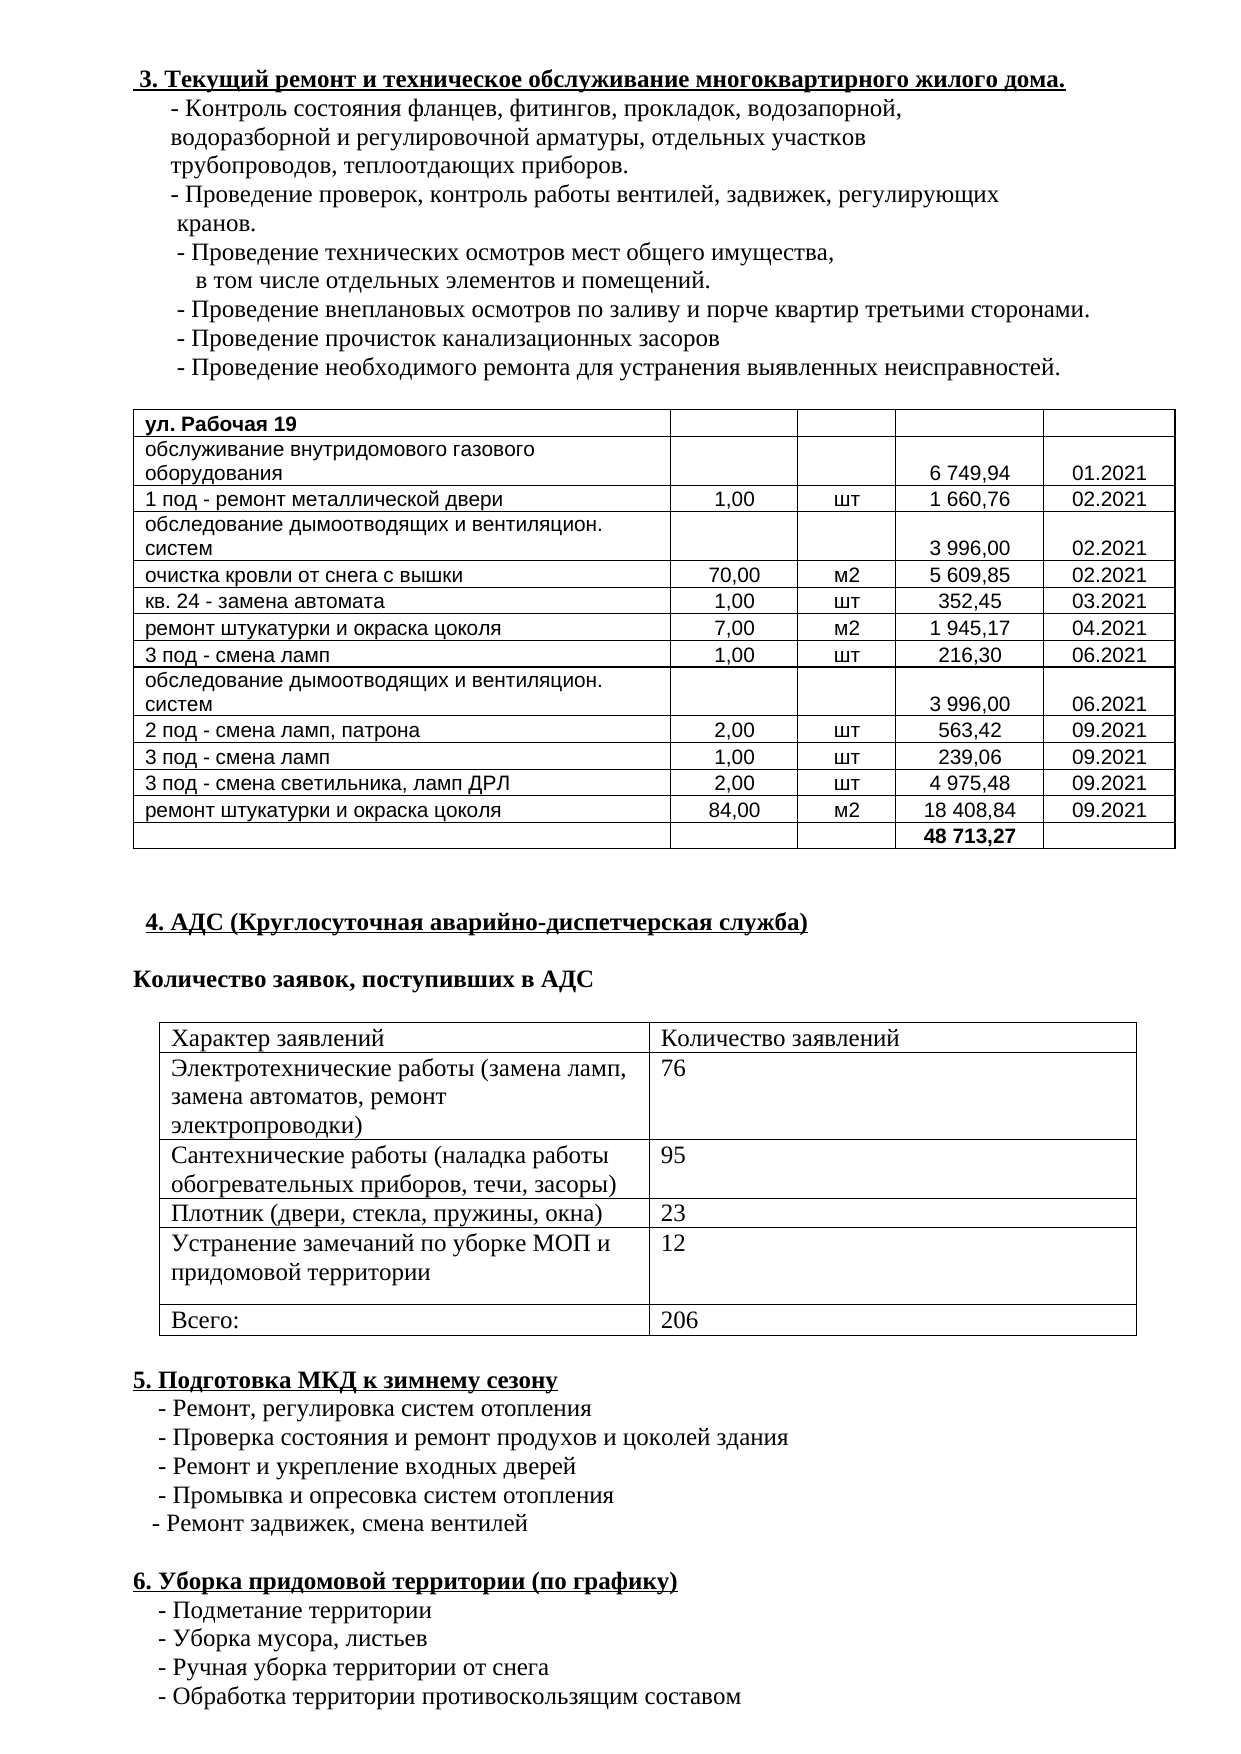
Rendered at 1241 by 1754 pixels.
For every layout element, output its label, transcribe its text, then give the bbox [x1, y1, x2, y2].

table_cell 04.2021 [1044, 614, 1174, 640]
table_cell 4 975,48 [896, 770, 1043, 795]
table_cell [134, 823, 670, 848]
table_cell шт [798, 770, 895, 795]
table_cell обслуживание внутридомового газового оборудования [134, 437, 670, 485]
table_cell 01.2021 [1044, 437, 1174, 485]
table_cell Сантехнические работы (наладка работы обогревательных приборов, течи, засоры) [160, 1140, 649, 1197]
table_cell [671, 437, 797, 485]
text - Проведение проверок, контроль работы вентилей, задвижек, регулирующих [133, 179, 1137, 208]
table_cell 84,00 [671, 796, 797, 822]
table_cell Электротехнические работы (замена ламп, замена автоматов, ремонт электропроводки) [160, 1053, 649, 1139]
table_cell очистка кровли от снега с вышки [134, 561, 670, 587]
table_cell шт [798, 486, 895, 511]
table_cell шт [798, 743, 895, 768]
text - Проверка состояния и ремонт продухов и цоколей здания [133, 1422, 1137, 1451]
table_cell [798, 437, 895, 485]
table_cell 09.2021 [1044, 716, 1174, 742]
table_cell 1 945,17 [896, 614, 1043, 640]
text - Ручная уборка территории от снега [133, 1652, 1137, 1681]
text - Ремонт задвижек, смена вентилей [133, 1508, 1137, 1537]
text 3. Текущий ремонт и техническое обслуживание многоквартирного жилого дома. [133, 64, 1137, 93]
table_cell шт [798, 588, 895, 613]
table_cell 239,06 [896, 743, 1043, 768]
table_cell м2 [798, 614, 895, 640]
text Количество заявок, поступивших в АДС [133, 964, 1137, 993]
table_cell Плотник (двери, стекла, пружины, окна) [160, 1199, 649, 1227]
text водоразборной и регулировочной арматуры, отдельных участков [133, 122, 1137, 150]
table_cell 48 713,27 [896, 823, 1043, 848]
table_cell 2,00 [671, 770, 797, 795]
table_cell 216,30 [896, 641, 1043, 666]
table_cell обследование дымоотводящих и вентиляцион. систем [134, 668, 670, 715]
table_header [671, 410, 797, 436]
table_cell [798, 512, 895, 560]
text - Проведение необходимого ремонта для устранения выявленных неисправностей. [133, 352, 1137, 380]
text - Обработка территории противоскользящим составом [133, 1681, 1137, 1710]
table_cell 1,00 [671, 641, 797, 666]
table_cell 5 609,85 [896, 561, 1043, 587]
table_header [798, 410, 895, 436]
text - Проведение технических осмотров мест общего имущества, [133, 237, 1137, 265]
text - Проведение внеплановых осмотров по заливу и порче квартир третьими сторонами. [133, 294, 1137, 323]
text - Ремонт, регулировка систем отопления [133, 1393, 1137, 1422]
table_header [1044, 410, 1174, 436]
table_cell 1,00 [671, 743, 797, 768]
table_cell кв. 24 - замена автомата [134, 588, 670, 613]
table_cell м2 [798, 796, 895, 822]
text 4. АДС (Круглосуточная аварийно-диспетчерская служба) [133, 907, 1137, 936]
table_cell 6 749,94 [896, 437, 1043, 485]
table_cell [671, 512, 797, 560]
table_cell 70,00 [671, 561, 797, 587]
table_cell 2,00 [671, 716, 797, 742]
table_cell 95 [650, 1140, 1136, 1197]
table_cell [798, 668, 895, 715]
text - Промывка и опресовка систем отопления [133, 1480, 1137, 1508]
table_cell 02.2021 [1044, 561, 1174, 587]
table_cell 02.2021 [1044, 512, 1174, 560]
text - Проведение прочисток канализационных засоров [133, 323, 1137, 352]
text кранов. [133, 208, 1137, 237]
table_cell Устранение замечаний по уборке МОП и придомовой территории [160, 1228, 649, 1304]
table_cell 563,42 [896, 716, 1043, 742]
table_cell ремонт штукатурки и окраска цоколя [134, 614, 670, 640]
table_cell ремонт штукатурки и окраска цоколя [134, 796, 670, 822]
table_cell 3 под - смена ламп [134, 641, 670, 666]
table_cell 18 408,84 [896, 796, 1043, 822]
table_cell [671, 823, 797, 848]
text 6. Уборка придомовой территории (по графику) [133, 1566, 1137, 1595]
text - Контроль состояния фланцев, фитингов, прокладок, водозапорной, [133, 93, 1137, 122]
table_cell [671, 668, 797, 715]
table_cell обследование дымоотводящих и вентиляцион. систем [134, 512, 670, 560]
table_cell 23 [650, 1199, 1136, 1227]
text трубопроводов, теплоотдающих приборов. [133, 150, 1137, 179]
text - Подметание территории [133, 1595, 1137, 1623]
table_cell 09.2021 [1044, 743, 1174, 768]
table_cell 12 [650, 1228, 1136, 1304]
table_header ул. Рабочая 19 [134, 410, 670, 436]
text в том числе отдельных элементов и помещений. [133, 265, 1137, 294]
text - Ремонт и укрепление входных дверей [133, 1451, 1137, 1480]
table_header [896, 410, 1043, 436]
table_cell 1,00 [671, 486, 797, 511]
table_cell 2 под - смена ламп, патрона [134, 716, 670, 742]
table_cell 206 [650, 1305, 1136, 1335]
table_cell Всего: [160, 1305, 649, 1335]
table_cell шт [798, 641, 895, 666]
table_header Количество заявлений [650, 1023, 1136, 1052]
table_cell 1 под - ремонт металлической двери [134, 486, 670, 511]
table_cell 06.2021 [1044, 668, 1174, 715]
table_cell 03.2021 [1044, 588, 1174, 613]
table_cell 1,00 [671, 588, 797, 613]
table_cell 352,45 [896, 588, 1043, 613]
table_cell [798, 823, 895, 848]
text 5. Подготовка МКД к зимнему сезону [133, 1365, 1137, 1393]
table_cell 09.2021 [1044, 770, 1174, 795]
table_cell шт [798, 716, 895, 742]
table_cell 76 [650, 1053, 1136, 1139]
table_cell 3 под - смена ламп [134, 743, 670, 768]
table_cell [1044, 823, 1174, 848]
table_header Характер заявлений [160, 1023, 649, 1052]
text - Уборка мусора, листьев [133, 1623, 1137, 1652]
table_cell 09.2021 [1044, 796, 1174, 822]
table_cell 02.2021 [1044, 486, 1174, 511]
table_cell 3 996,00 [896, 668, 1043, 715]
table_cell 7,00 [671, 614, 797, 640]
table_cell 1 660,76 [896, 486, 1043, 511]
table_cell 3 под - смена светильника, ламп ДРЛ [134, 770, 670, 795]
table_cell 3 996,00 [896, 512, 1043, 560]
table_cell м2 [798, 561, 895, 587]
table_cell 06.2021 [1044, 641, 1174, 666]
